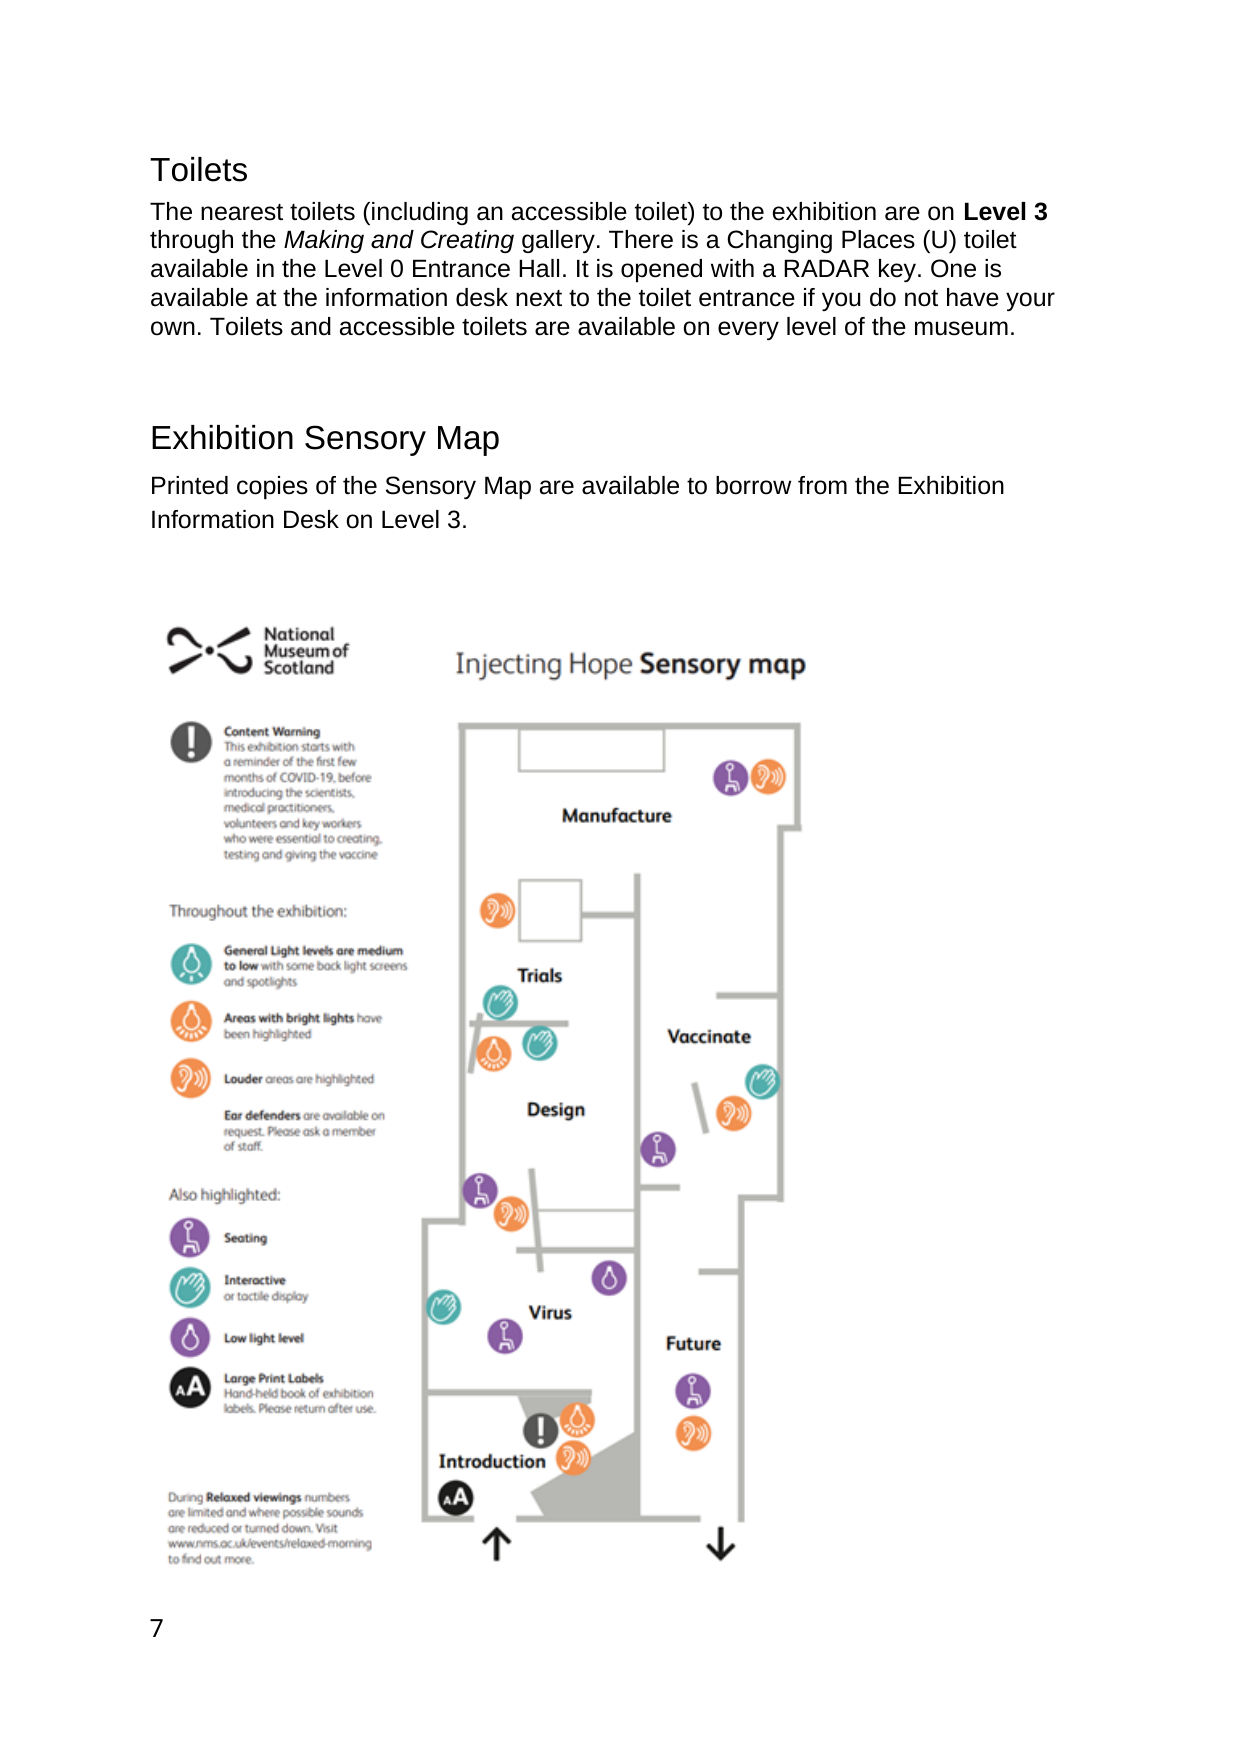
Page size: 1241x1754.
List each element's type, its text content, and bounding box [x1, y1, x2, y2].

subtitle Toilets [150, 150, 1090, 188]
text The nearest toilets (including an accessible toilet) to the exhibition are on Level 3 through the Making and Creating gallery. There is a Changing Places (U) toilet available in the Level 0 Entrance Hall. It is opened with a RADAR key. One is available at the information desk next to the toilet entrance if you do not have your own. Toilets and accessible toilets are available on every level of the museum. [150, 197, 1090, 341]
picture [150, 604, 843, 1592]
subtitle Exhibition Sensory Map [150, 418, 1090, 457]
text Printed copies of the Sensory Map are available to borrow from the Exhibition Information Desk on Level 3. [150, 471, 1090, 533]
